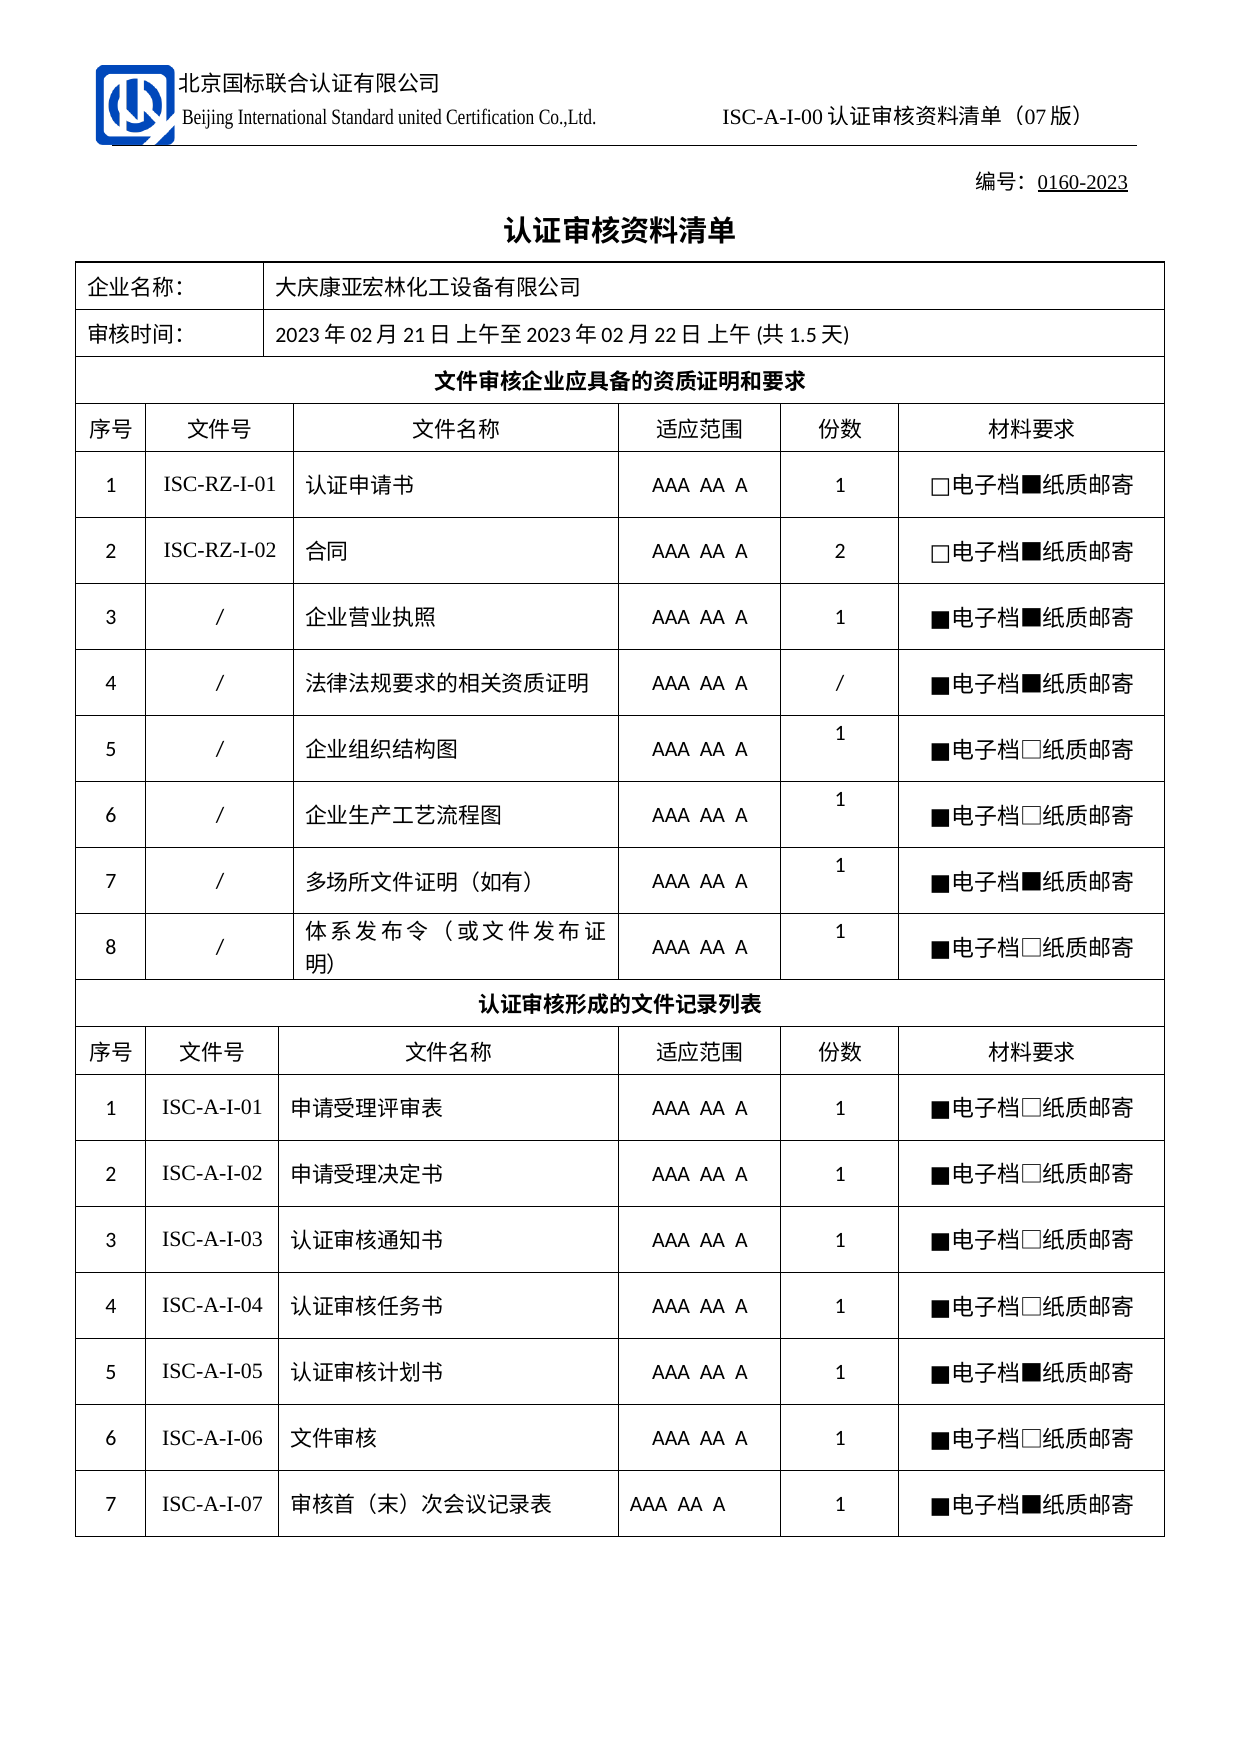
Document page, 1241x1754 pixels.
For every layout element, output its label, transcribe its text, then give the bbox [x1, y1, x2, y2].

table_cell 体系发布令（或文件发布证明） [294, 914, 618, 979]
table_cell AAA AA A [619, 650, 780, 715]
table_cell AAA AA A [619, 1141, 780, 1206]
table_cell 2 [781, 518, 898, 583]
table_cell 适应范围 [619, 404, 780, 451]
table_cell 文件审核 [279, 1405, 618, 1470]
table_cell 2 [76, 1141, 145, 1206]
table_cell / [146, 848, 293, 913]
table_cell 审核首（末）次会议记录表 [279, 1471, 618, 1536]
table_cell 1 [781, 584, 898, 649]
table_cell AAA AA A [619, 1207, 780, 1272]
table_cell / [146, 584, 293, 649]
table_cell 6 [76, 1405, 145, 1470]
table_cell AAA AA A [619, 1471, 780, 1536]
text 认证审核资料清单 [112, 196, 1128, 261]
table_cell 企业组织结构图 [294, 716, 618, 781]
table_cell AAA AA A [619, 1405, 780, 1470]
table_cell 法律法规要求的相关资质证明 [294, 650, 618, 715]
table_cell 份数 [781, 1027, 898, 1073]
table_cell 1 [781, 452, 898, 517]
table_cell ■电子档□纸质邮寄 [899, 782, 1164, 847]
picture [95, 65, 175, 145]
table_cell 1 [781, 1339, 898, 1404]
table_cell ISC-RZ-I-02 [146, 518, 293, 583]
table_cell 申请受理决定书 [279, 1141, 618, 1206]
table_cell 1 [781, 1471, 898, 1536]
table_cell 8 [76, 914, 145, 979]
table_cell 申请受理评审表 [279, 1075, 618, 1139]
text 编号：0160-2023 [112, 164, 1128, 196]
table_cell ■电子档■纸质邮寄 [899, 848, 1164, 913]
table_cell ■电子档■纸质邮寄 [899, 1339, 1164, 1404]
table_cell ■电子档■纸质邮寄 [899, 650, 1164, 715]
table_cell 1 [76, 452, 145, 517]
table_cell 合同 [294, 518, 618, 583]
table_cell ISC-A-I-02 [146, 1141, 278, 1206]
table_cell ■电子档□纸质邮寄 [899, 716, 1164, 781]
table_cell 1 [781, 1207, 898, 1272]
table_cell ■电子档□纸质邮寄 [899, 1207, 1164, 1272]
table_cell 序号 [76, 404, 145, 451]
table_cell ISC-A-I-07 [146, 1471, 278, 1536]
table_cell ISC-A-I-01 [146, 1075, 278, 1139]
table_cell 认证审核通知书 [279, 1207, 618, 1272]
table_cell / [146, 650, 293, 715]
table_cell 4 [76, 1273, 145, 1338]
table_cell 文件名称 [294, 404, 618, 451]
table_cell □电子档■纸质邮寄 [899, 452, 1164, 517]
table_cell 3 [76, 584, 145, 649]
table_header 大庆康亚宏林化工设备有限公司 [264, 263, 1164, 309]
table_cell 文件审核企业应具备的资质证明和要求 [76, 357, 1164, 403]
table_cell AAA AA A [619, 716, 780, 781]
table_header 企业名称： [76, 263, 263, 309]
table_cell AAA AA A [619, 914, 780, 979]
table_cell 文件号 [146, 1027, 278, 1073]
table_cell 认证审核形成的文件记录列表 [76, 980, 1164, 1026]
table_cell 1 [781, 848, 898, 913]
table_cell 7 [76, 1471, 145, 1536]
table_cell 企业营业执照 [294, 584, 618, 649]
table_cell / [781, 650, 898, 715]
table_cell 2 [76, 518, 145, 583]
table_cell 1 [781, 1141, 898, 1206]
table_cell AAA AA A [619, 584, 780, 649]
table_cell AAA AA A [619, 518, 780, 583]
table_cell 序号 [76, 1027, 145, 1073]
table_cell 适应范围 [619, 1027, 780, 1073]
table_cell AAA AA A [619, 452, 780, 517]
table_cell ■电子档□纸质邮寄 [899, 1141, 1164, 1206]
table_cell 审核时间： [76, 310, 263, 356]
table_cell 2023年02月21日 上午至2023年02月22日 上午 (共1.5天) [264, 310, 1164, 356]
table_cell / [146, 914, 293, 979]
table_cell 1 [781, 1405, 898, 1470]
table_cell 多场所文件证明（如有） [294, 848, 618, 913]
table_cell AAA AA A [619, 1273, 780, 1338]
table_cell 材料要求 [899, 404, 1164, 451]
table_cell 5 [76, 716, 145, 781]
table_cell / [146, 716, 293, 781]
table_cell AAA AA A [619, 1075, 780, 1139]
table_cell 3 [76, 1207, 145, 1272]
table_cell 5 [76, 1339, 145, 1404]
table_cell 文件号 [146, 404, 293, 451]
table_cell AAA AA A [619, 1339, 780, 1404]
table_cell ISC-A-I-06 [146, 1405, 278, 1470]
table_cell ■电子档■纸质邮寄 [899, 1471, 1164, 1536]
table_cell 1 [781, 782, 898, 847]
table_cell 1 [781, 716, 898, 781]
table_cell 1 [781, 914, 898, 979]
table_cell 4 [76, 650, 145, 715]
table_cell ■电子档■纸质邮寄 [899, 584, 1164, 649]
table_cell ISC-A-I-05 [146, 1339, 278, 1404]
table_cell ISC-A-I-04 [146, 1273, 278, 1338]
table_cell ■电子档□纸质邮寄 [899, 1273, 1164, 1338]
table_cell 材料要求 [899, 1027, 1164, 1073]
table_cell 7 [76, 848, 145, 913]
table_cell AAA AA A [619, 782, 780, 847]
table_cell 1 [76, 1075, 145, 1139]
table_cell ISC-RZ-I-01 [146, 452, 293, 517]
table_cell 认证申请书 [294, 452, 618, 517]
table_cell ■电子档□纸质邮寄 [899, 1075, 1164, 1139]
table_cell AAA AA A [619, 848, 780, 913]
table_cell 份数 [781, 404, 898, 451]
table_cell 文件名称 [279, 1027, 618, 1073]
table_cell 企业生产工艺流程图 [294, 782, 618, 847]
table_cell 认证审核任务书 [279, 1273, 618, 1338]
table_cell 1 [781, 1075, 898, 1139]
table_cell 6 [76, 782, 145, 847]
table_cell □电子档■纸质邮寄 [899, 518, 1164, 583]
table_cell 1 [781, 1273, 898, 1338]
table_cell / [146, 782, 293, 847]
table_cell ■电子档□纸质邮寄 [899, 914, 1164, 979]
table_cell 认证审核计划书 [279, 1339, 618, 1404]
table_cell ■电子档□纸质邮寄 [899, 1405, 1164, 1470]
table_cell ISC-A-I-03 [146, 1207, 278, 1272]
